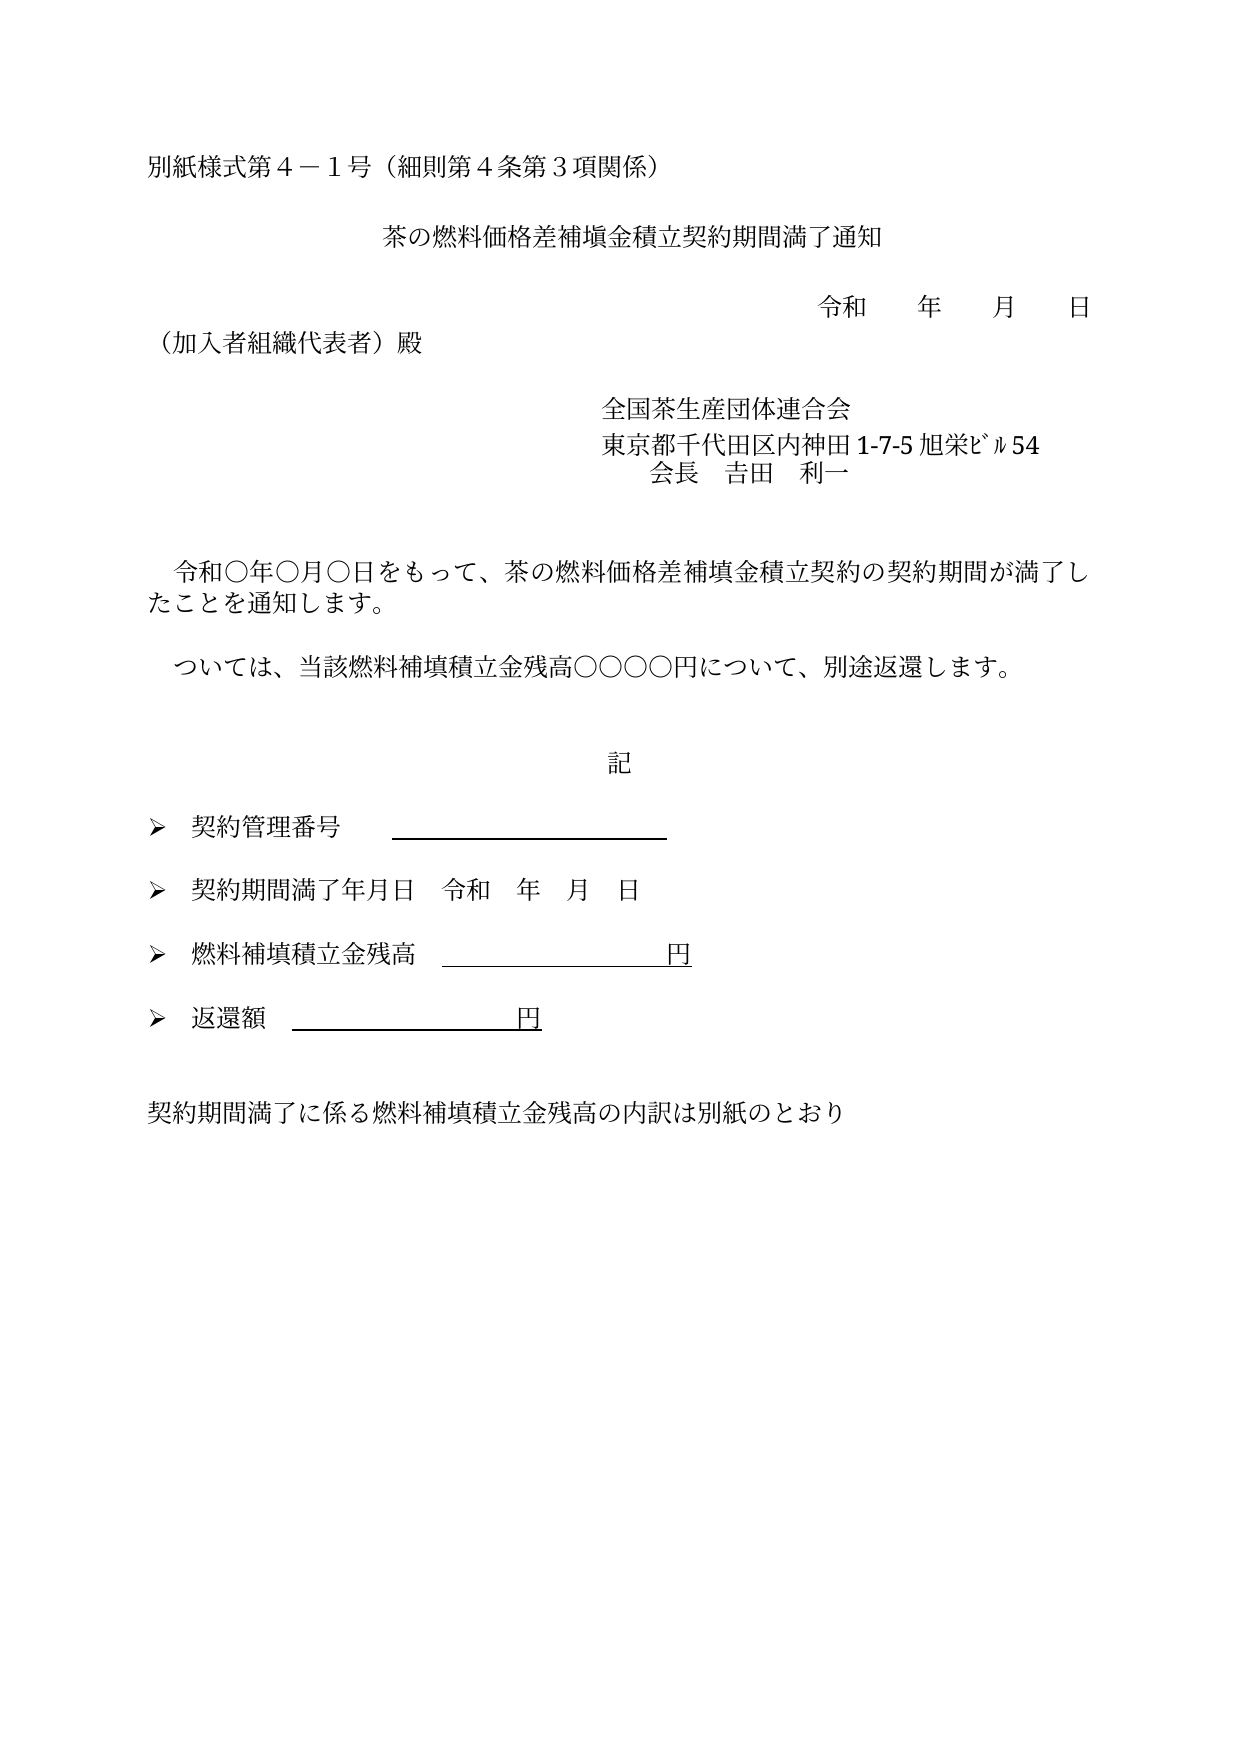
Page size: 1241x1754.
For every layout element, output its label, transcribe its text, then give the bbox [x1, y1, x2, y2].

text 契約期間満了に係る燃料補填積立金残高の内訳は別紙のとおり [148, 1097, 1092, 1129]
text 令和 年 月 日 [148, 288, 1092, 324]
text 記 [148, 747, 1092, 779]
text ついては、当該燃料補填積立金残高○○○○円について、別途返還します。 [148, 651, 1092, 683]
text 会長 𠮷田 利一 [649, 461, 1092, 487]
text 全国茶生産団体連合会 [148, 389, 1092, 425]
text 東京都千代田区内神田1-7-5旭栄ﾋﾞﾙ54 [148, 425, 1067, 461]
list 契約期間満了年月日 令和 年 月 日 [148, 874, 1092, 906]
text 別紙様式第４－１号（細則第４条第３項関係） [148, 148, 1092, 184]
text 令和○年○月○日をもって、茶の燃料価格差補填金積立契約の契約期間が満了したことを通知します。 [148, 556, 1092, 619]
list 燃料補填積立金残高 円 [148, 938, 1092, 970]
list 契約管理番号 [148, 811, 1092, 842]
text （加入者組織代表者）殿 [148, 324, 1092, 359]
text 茶の燃料価格差補塡金積立契約期間満了通知 [148, 218, 1092, 254]
list 返還額 円 [148, 1002, 1092, 1034]
